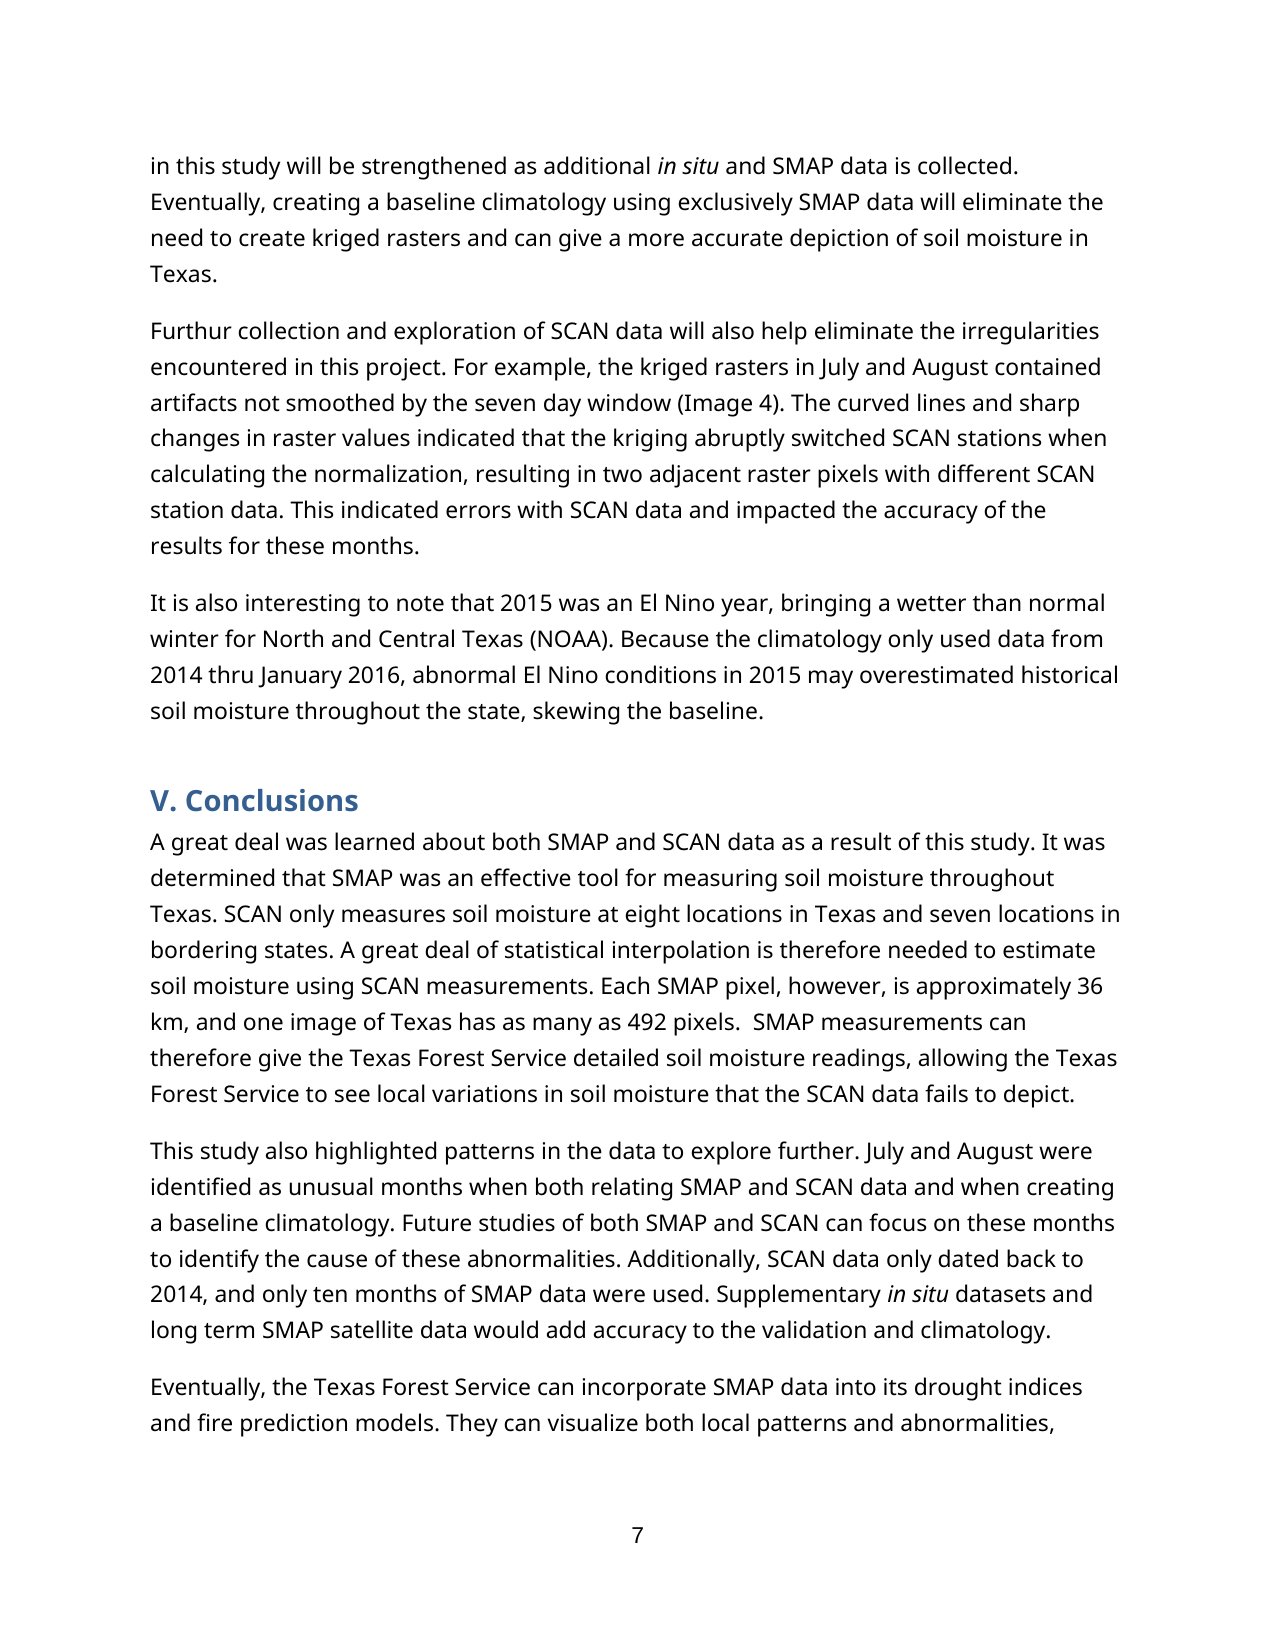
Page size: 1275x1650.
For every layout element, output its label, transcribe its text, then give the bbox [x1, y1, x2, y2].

text A great deal was learned about both SMAP and SCAN data as a result of this study. It was determined that SMAP was an effective tool for measuring soil moisture throughout Texas. SCAN only measures soil moisture at eight locations in Texas and seven locations in bordering states. A great deal of statistical interpolation is therefore needed to estimate soil moisture using SCAN measurements. Each SMAP pixel, however, is approximately 36 km, and one image of Texas has as many as 492 pixels. SMAP measurements can therefore give the Texas Forest Service detailed soil moisture readings, allowing the Texas Forest Service to see local variations in soil moisture that the SCAN data fails to depict. [150, 826, 1125, 1109]
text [150, 1371, 1125, 1438]
subtitle V. Conclusions [150, 781, 1125, 820]
text This study also highlighted patterns in the data to explore further. July and August were identified as unusual months when both relating SMAP and SCAN data and when creating a baseline climatology. Future studies of both SMAP and SCAN can focus on these months to identify the cause of these abnormalities. Additionally, SCAN data only dated back to 2014, and only ten months of SMAP data were used. Supplementary in situ datasets and long term SMAP satellite data would add accuracy to the validation and climatology. [150, 1135, 1125, 1346]
text Furthur collection and exploration of SCAN data will also help eliminate the irregularities encountered in this project. For example, the kriged rasters in July and August contained artifacts not smoothed by the seven day window (Image 4). The curved lines and sharp changes in raster values indicated that the kriging abruptly switched SCAN stations when calculating the normalization, resulting in two adjacent raster pixels with different SCAN station data. This indicated errors with SCAN data and impacted the accuracy of the results for these months. [150, 314, 1125, 561]
text It is also interesting to note that 2015 was an El Nino year, bringing a wetter than normal winter for North and Central Texas (NOAA). Because the climatology only used data from 2014 thru January 2016, abnormal El Nino conditions in 2015 may overestimated historical soil moisture throughout the state, skewing the baseline. [150, 587, 1125, 726]
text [150, 150, 1125, 289]
